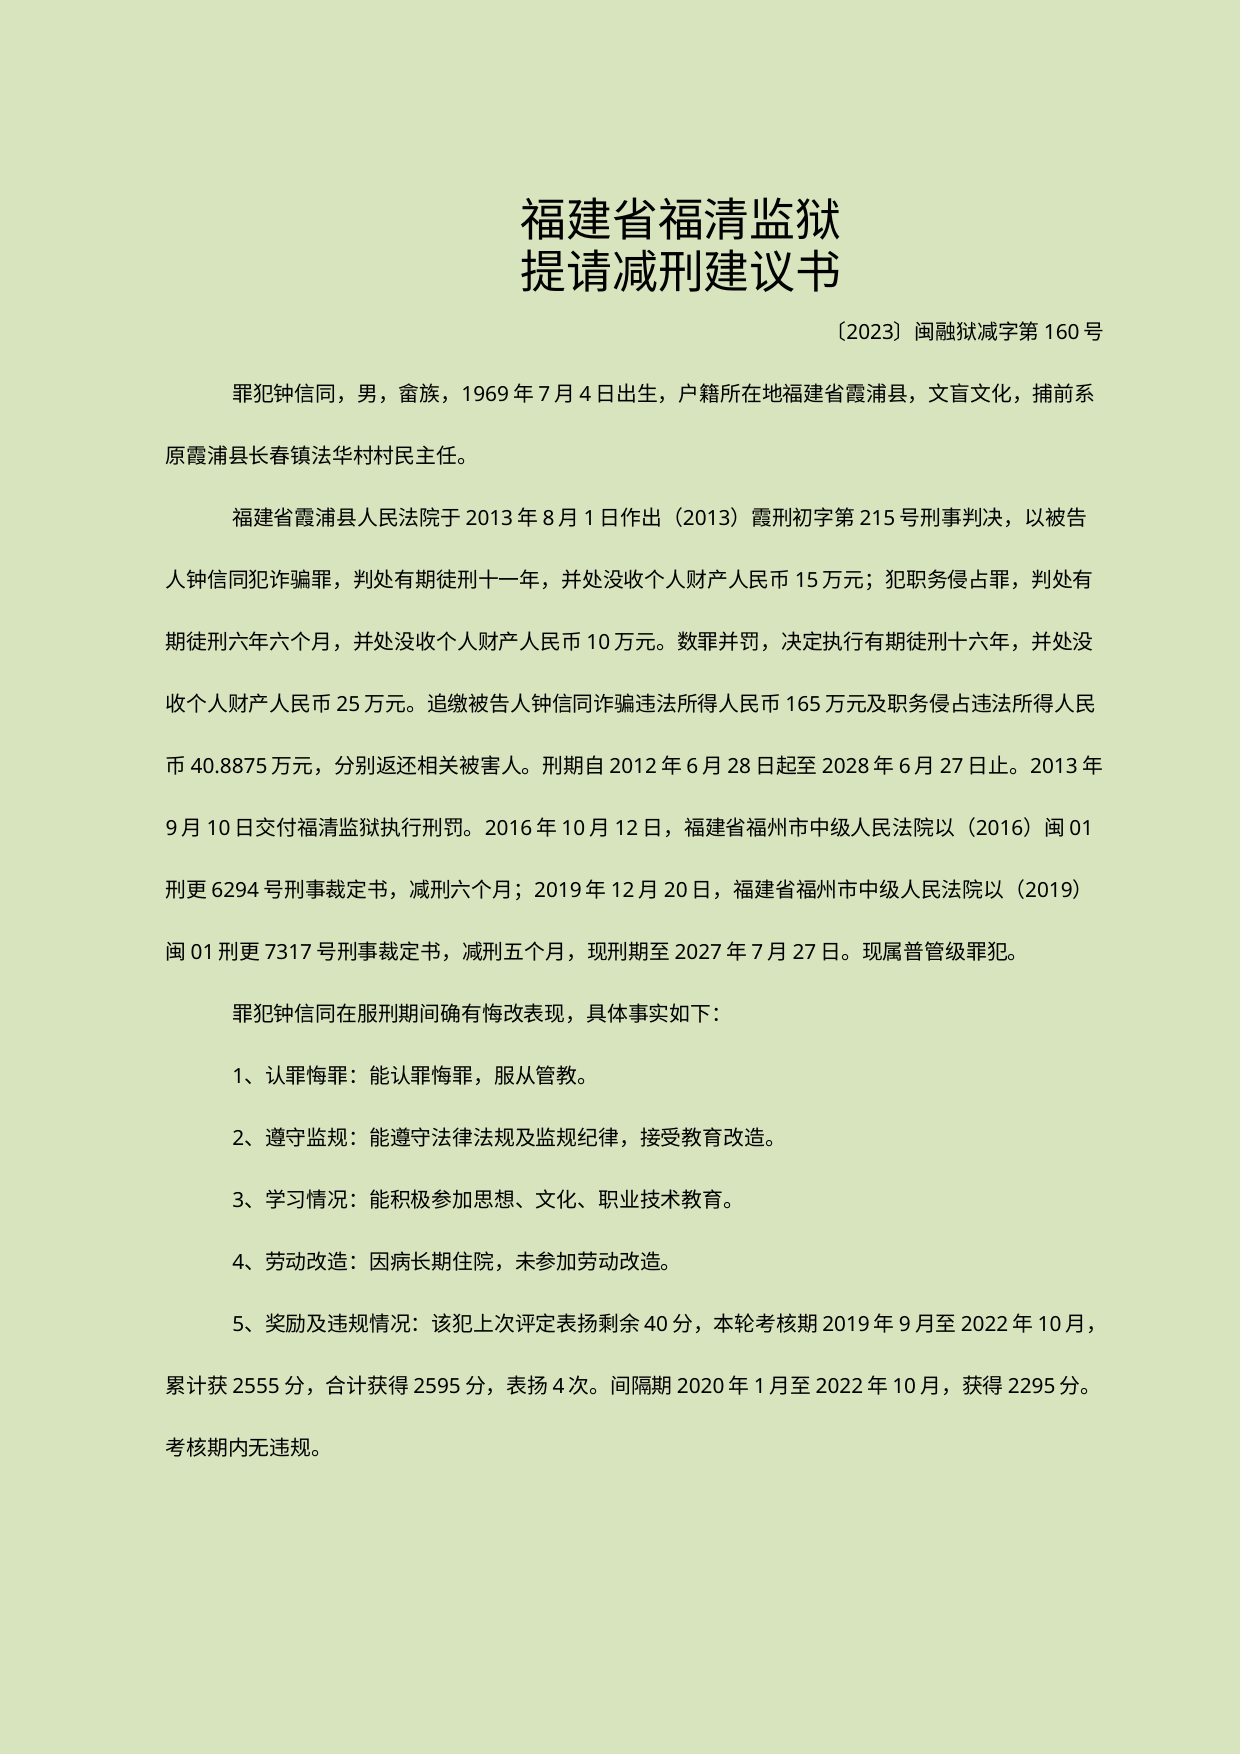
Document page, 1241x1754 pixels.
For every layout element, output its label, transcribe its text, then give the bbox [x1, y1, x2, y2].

text 2、遵守监规：能遵守法律法规及监规纪律，接受教育改造。 [165, 1105, 1104, 1167]
text 提请减刑建议书 [165, 247, 1104, 299]
text 罪犯钟信同，男，畲族，1969年7月4日出生，户籍所在地福建省霞浦县，文盲文化，捕前系原霞浦县长春镇法华村村民主任。 [165, 361, 1104, 485]
text 〔2023〕闽融狱减字第160号 [165, 299, 1104, 361]
text 1、认罪悔罪：能认罪悔罪，服从管教。 [165, 1043, 1104, 1105]
text 4、劳动改造：因病长期住院，未参加劳动改造。 [165, 1229, 1104, 1291]
text 福建省福清监狱 [165, 195, 1104, 247]
text 福建省霞浦县人民法院于2013年8月1日作出（2013）霞刑初字第215号刑事判决，以被告人钟信同犯诈骗罪，判处有期徒刑十一年，并处没收个人财产人民币15万元；犯职务侵占罪，判处有期徒刑六年六个月，并处没收个人财产人民币10万元。数罪并罚，决定执行有期徒刑十六年，并处没收个人财产人民币25万元。追缴被告人钟信同诈骗违法所得人民币165万元及职务侵占违法所得人民币40.8875万元，分别返还相关被害人。刑期自2012年6月28日起至2028年6月27日止。2013年9月10日交付福清监狱执行刑罚。2016年10月12日，福建省福州市中级人民法院以（2016）闽01刑更6294号刑事裁定书，减刑六个月；2019年12月20日，福建省福州市中级人民法院以（2019）闽01刑更7317号刑事裁定书，减刑五个月，现刑期至2027年7月27日。现属普管级罪犯。 [165, 485, 1104, 981]
text 5、奖励及违规情况：该犯上次评定表扬剩余40分，本轮考核期2019年9月至2022年10月，累计获2555分，合计获得2595分，表扬4次。间隔期2020年1月至2022年10月，获得2295分。考核期内无违规。 [165, 1291, 1104, 1477]
text 罪犯钟信同在服刑期间确有悔改表现，具体事实如下： [165, 981, 1104, 1043]
text 3、学习情况：能积极参加思想、文化、职业技术教育。 [165, 1167, 1104, 1229]
